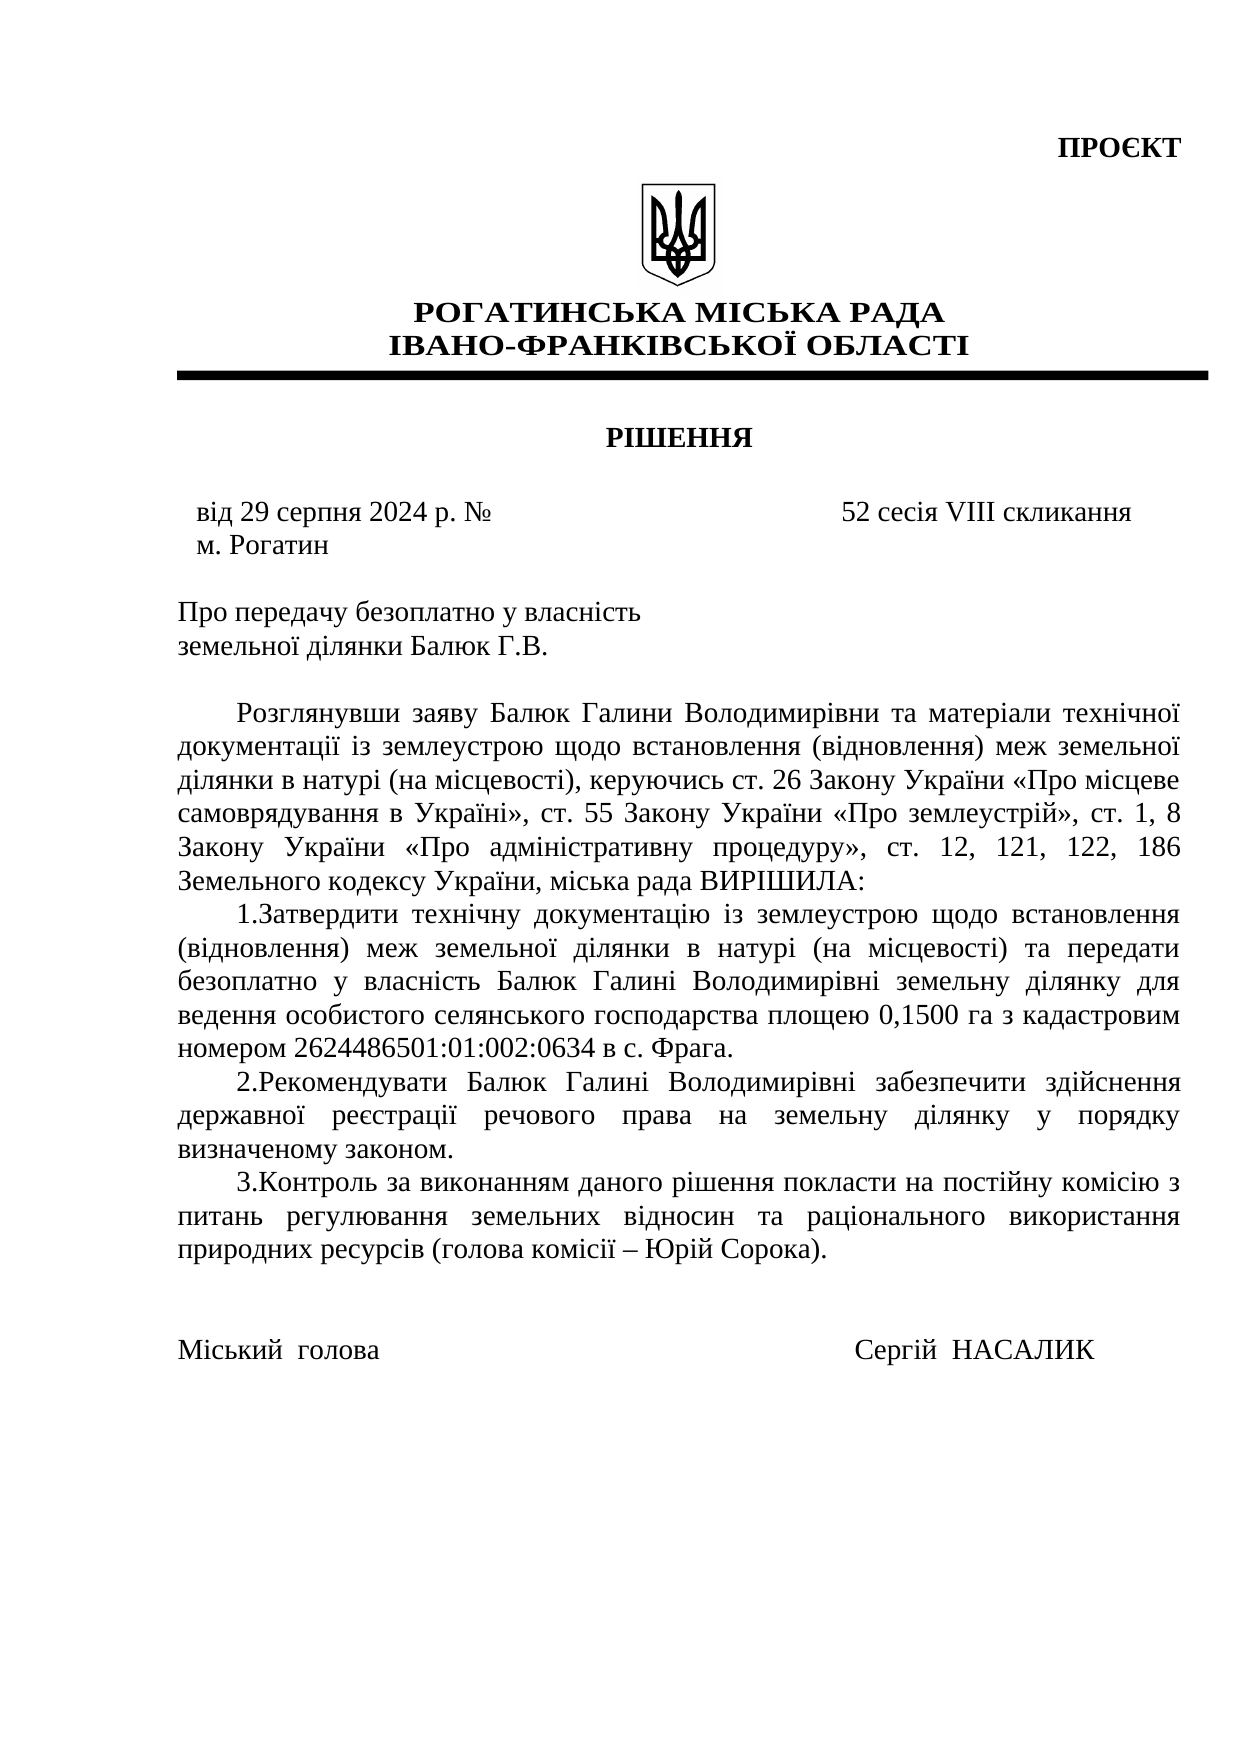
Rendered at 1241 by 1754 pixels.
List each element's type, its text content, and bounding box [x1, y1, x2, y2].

text земельної ділянки Балюк Г.В. [177, 628, 1181, 661]
text м. Рогатин [196, 527, 1237, 561]
text РІШЕННЯ [177, 420, 1181, 454]
text ПРОЄКТ [177, 131, 1181, 164]
text Про передачу безоплатно у власність [177, 594, 1237, 628]
text від 29 серпня 2024 р. № 52 сесія VIII скликання [196, 494, 1237, 527]
text Міський голова Сергій НАСАЛИК [177, 1332, 1181, 1366]
text Розглянувши заяву Балюк Галини Володимирівни та матеріали технічної документації із землеустрою щодо встановлення (відновлення) меж земельної ділянки в натурі (на місцевості), керуючись ст. 26 Закону України «Про місцеве самоврядування в Україні», ст. 55 Закону України «Про землеустрій», ст. 1, 8 Закону України «Про адміністративну процедуру», ст. 12, 121, 122, 186 Земельного кодексу України, міська рада ВИРІШИЛА: [177, 695, 1181, 896]
text ІВАНО-ФРАНКІВСЬКОЇ ОБЛАСТІ [177, 328, 1181, 362]
text РОГАТИНСЬКА МІСЬКА РАДА [177, 295, 1181, 328]
text 1.Затвердити технічну документацію із землеустрою щодо встановлення (відновлення) меж земельної ділянки в натурі (на місцевості) та передати безоплатно у власність Балюк Галині Володимирівні земельну ділянку для ведення особистого селянського господарства площею 0,1500 га з кадастровим номером 2624486501:01:002:0634 в с. Фрага. [177, 896, 1181, 1064]
text 2.Рекомендувати Балюк Галині Володимирівні забезпечити здійснення державної реєстрації речового права на земельну ділянку у порядку визначеному законом. [177, 1064, 1181, 1164]
text 3.Контроль за виконанням даного рішення покласти на постійну комісію з питань регулювання земельних відносин та раціонального використання природних ресурсів (голова комісії – Юрій Сорока). [177, 1164, 1181, 1265]
